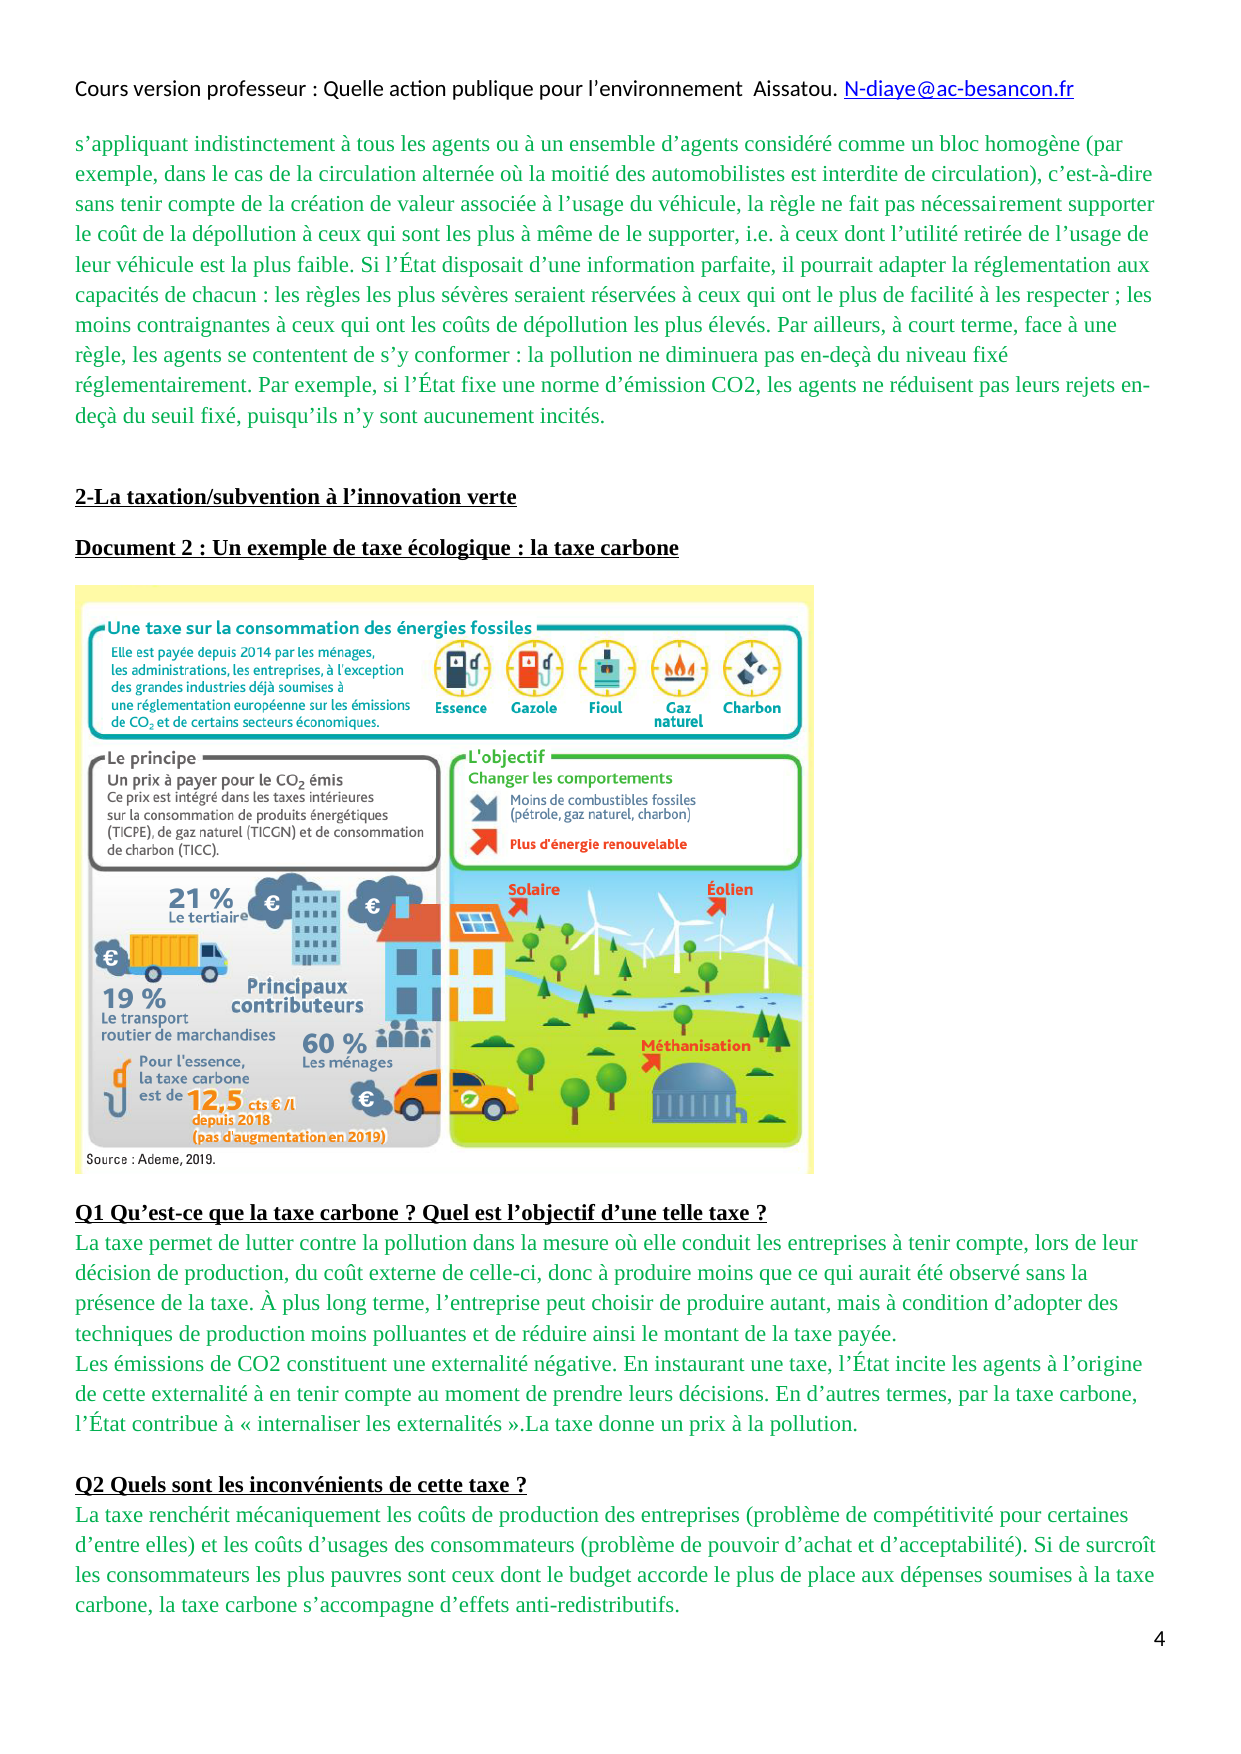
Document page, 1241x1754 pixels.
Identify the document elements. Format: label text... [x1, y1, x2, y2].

text Les émissions de CO2 constituent une externalité négative. En instaurant une taxe, l’État incite les agents à l’origine de cette externalité à en tenir compte au moment de prendre leurs décisions. En d’autres termes, par la taxe carbone, l’État contribue à « internaliser les externalités ».La taxe donne un prix à la pollution. [75, 1350, 1165, 1437]
text Q2 Quels sont les inconvénients de cette taxe ? [75, 1471, 1165, 1497]
text La taxe permet de lutter contre la pollution dans la mesure où elle conduit les entreprises à tenir compte, lors de leur décision de production, du coût externe de celle-ci, donc à produire moins que ce qui aurait été observé sans la présence de la taxe. À plus long terme, l’entreprise peut choisir de produire autant, mais à condition d’adopter des techniques de production moins polluantes et de réduire ainsi le montant de la taxe payée. [75, 1229, 1165, 1346]
text Q1 Qu’est-ce que la taxe carbone ? Quel est l’objectif d’une telle taxe ? [75, 1199, 1165, 1225]
picture [75, 585, 814, 1174]
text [75, 130, 1165, 428]
text La taxe renchérit mécaniquement les coûts de production des entreprises (problème de compétitivité pour certaines d’entre elles) et les coûts d’usages des consommateurs (problème de pouvoir d’achat et d’acceptabilité). Si de surcroît les consommateurs les plus pauvres sont ceux dont le budget accorde le plus de place aux dépenses soumises à la taxe carbone, la taxe carbone s’accompagne d’effets anti-redistributifs. [75, 1501, 1165, 1618]
text Document 2 : Un exemple de taxe écologique : la taxe carbone [75, 534, 1165, 560]
text 2-La taxation/subvention à l’innovation verte [75, 483, 1165, 509]
